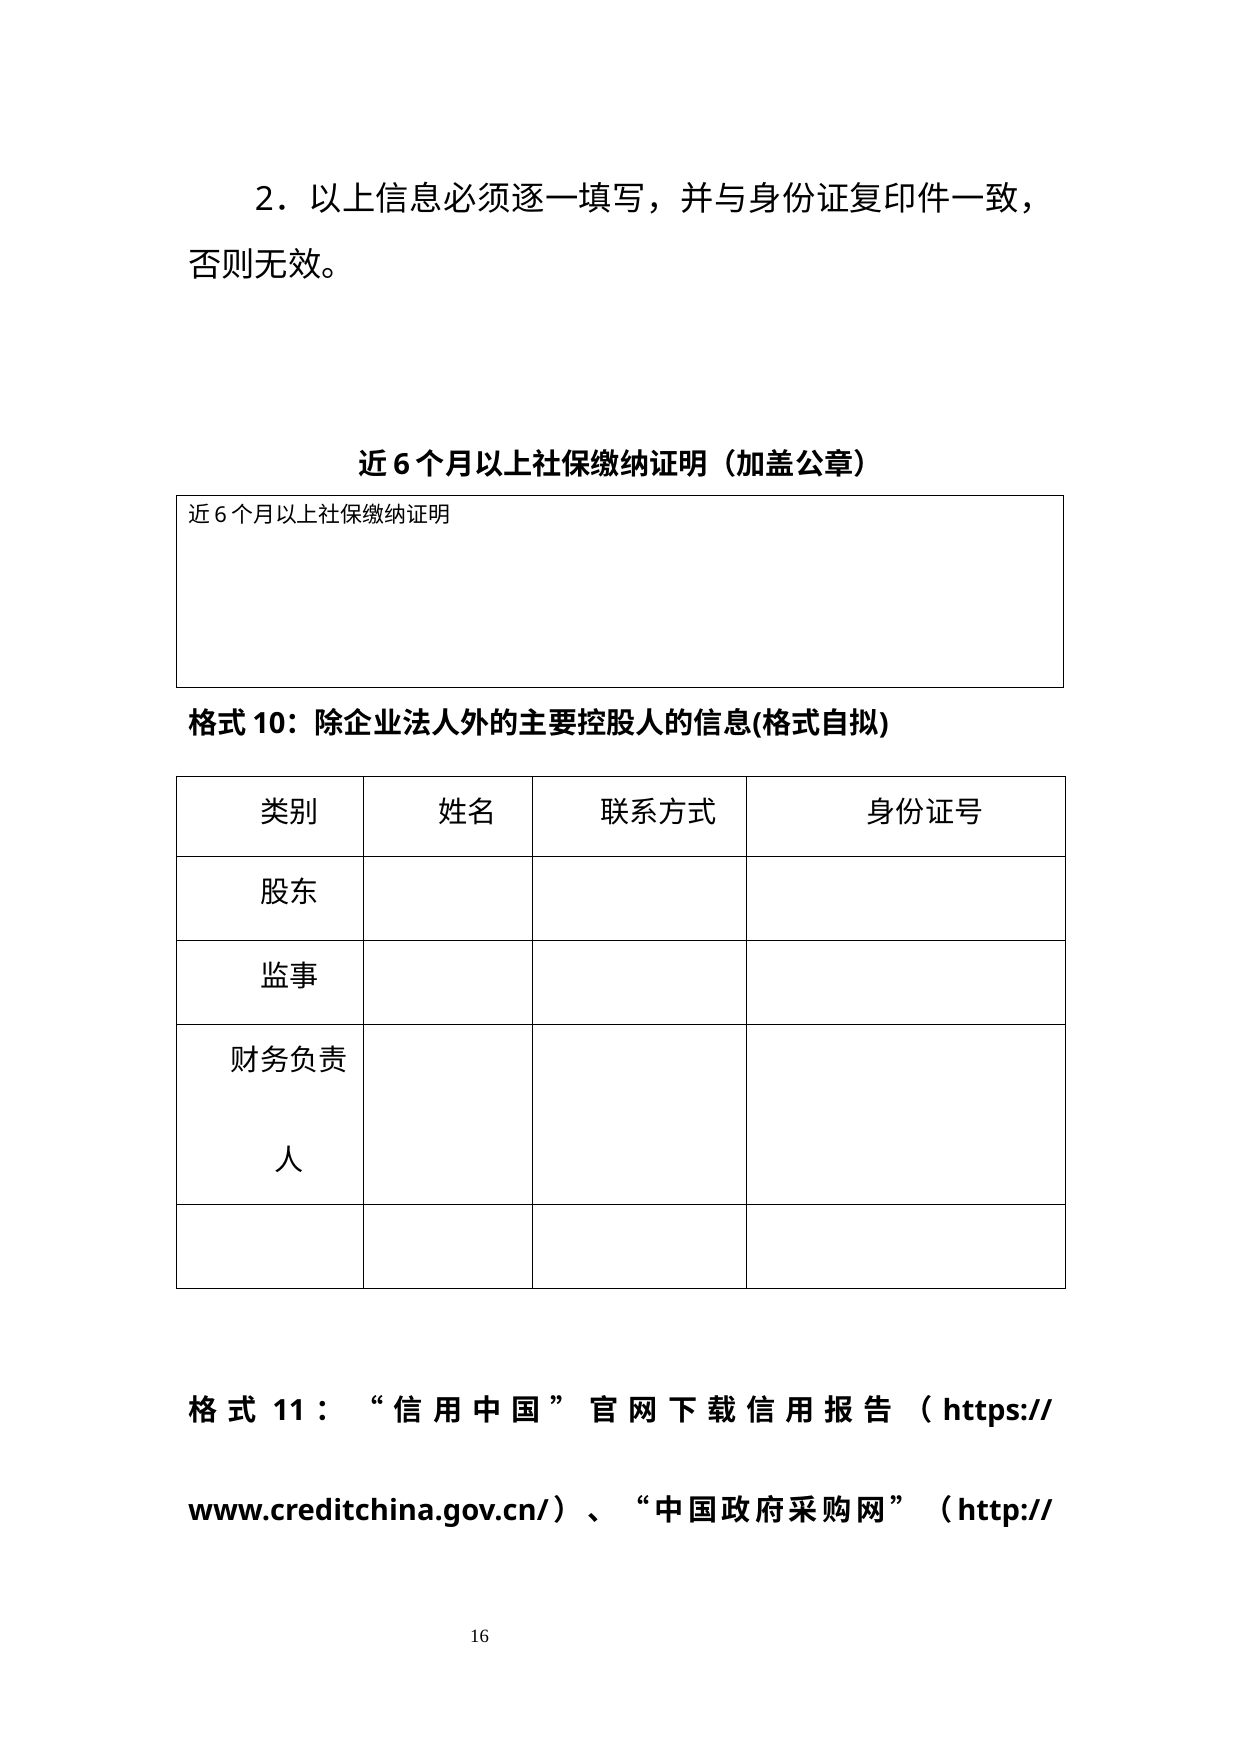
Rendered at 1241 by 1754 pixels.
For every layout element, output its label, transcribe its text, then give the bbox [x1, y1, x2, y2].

table_cell [747, 1025, 1065, 1203]
table_header 联系方式 [533, 777, 746, 856]
table_cell 财务负责人 [177, 1025, 363, 1203]
table_header 类别 [177, 777, 363, 856]
table_cell [533, 1025, 746, 1203]
table_cell [747, 857, 1065, 940]
table_cell [364, 1025, 532, 1203]
table_cell 股东 [177, 857, 363, 940]
table_header 身份证号 [747, 777, 1065, 856]
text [188, 1375, 1052, 1541]
table_cell [177, 1205, 363, 1288]
table_header 姓名 [364, 777, 532, 856]
table_cell [747, 941, 1065, 1024]
text 近6个月以上社保缴纳证明（加盖公章） [188, 428, 1052, 495]
table_cell 监事 [177, 941, 363, 1024]
table_cell [364, 857, 532, 940]
table_header 近6个月以上社保缴纳证明 [177, 496, 1063, 687]
text 2．以上信息必须逐一填写，并与身份证复印件一致，否则无效。 [188, 162, 1052, 295]
table_cell [747, 1205, 1065, 1288]
table_cell [533, 941, 746, 1024]
table_cell [533, 857, 746, 940]
table_cell [364, 941, 532, 1024]
table_cell [364, 1205, 532, 1288]
table_cell [533, 1205, 746, 1288]
text 格式10：除企业法人外的主要控股人的信息(格式自拟) [188, 688, 1052, 754]
